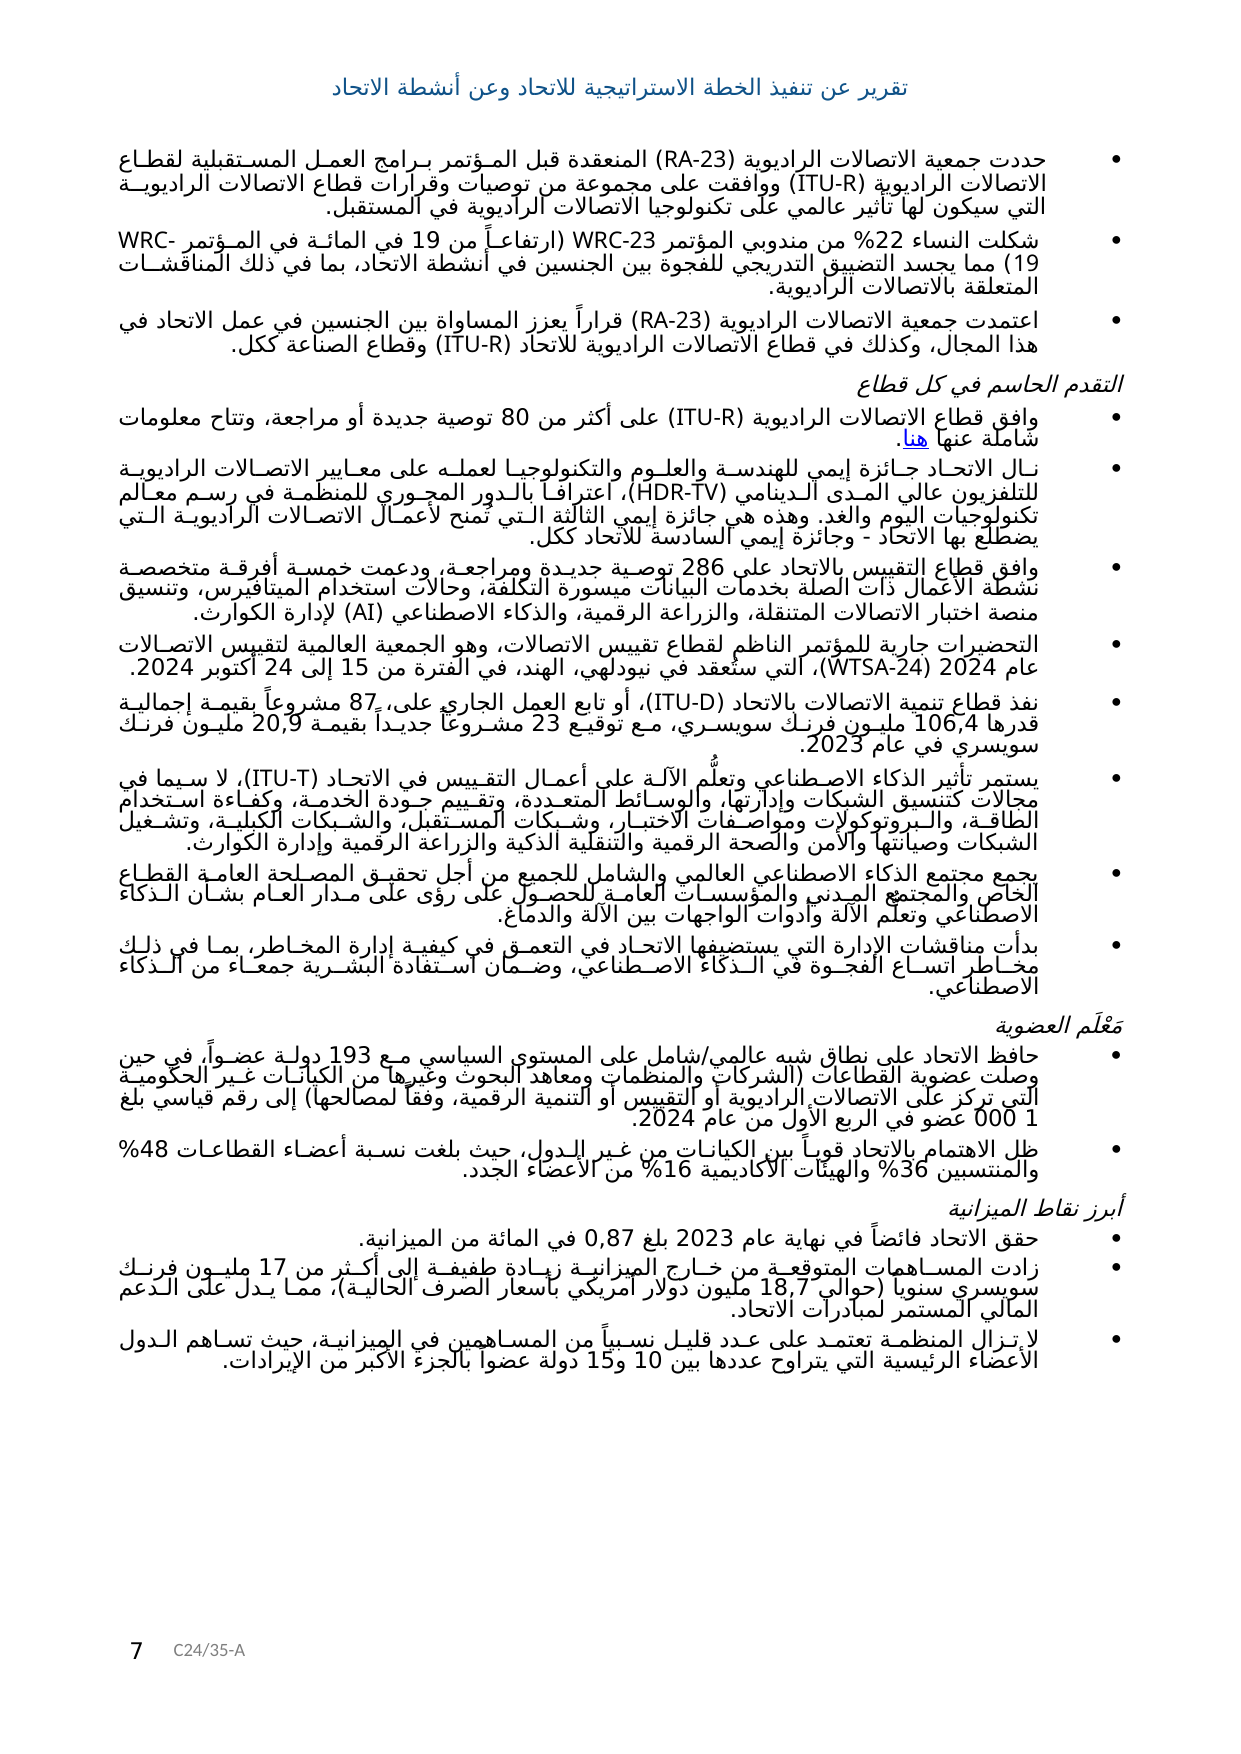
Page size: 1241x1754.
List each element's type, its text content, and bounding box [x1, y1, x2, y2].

text زادت المساهمات المتوقعة من خارج الميزانية زيادة طفيفة إلى أكثر من 17 مليون فرنك سويسري سنوياً (حوالي 18,7 مليون دولار أمريكي بأسعار الصرف الحالية)، مما يدل على الدعم المالي المستمر لمبادرات الاتحاد. [118, 1258, 1122, 1322]
subtitle مَعْلَم العضوية [1079, 1017, 1122, 1038]
text شكلت النساء 22% من مندوبي المؤتمر WRC-23 (ارتفاعاً من 19 في المائة في المؤتمر WRC-19) مما يجسد التضييق التدريجي للفجوة بين الجنسين في أنشطة الاتحاد، بما في ذلك المناقشات المتعلقة بالاتصالات الراديوية. [118, 228, 1122, 300]
text لا تزال المنظمة تعتمد على عدد قليل نسبياً من المساهمين في الميزانية، حيث تساهم الدول الأعضاء الرئيسية التي يتراوح عددها بين 10 و15 دولة عضواً بالجزء الأكبر من الإيرادات. [118, 1331, 1122, 1373]
subtitle مَعْلَم العضوية [118, 1017, 1062, 1038]
text حقق الاتحاد فائضاً في نهاية عام 2023 بلغ 0,87 في المائة من الميزانية. [118, 1229, 432, 1250]
text وافق قطاع الاتصالات الراديوية (ITU-R) على أكثر من 80 توصية جديدة أو مراجعة، وتتاح معلومات شاملة عنها هنا. [118, 405, 1122, 452]
subtitle أبرز نقاط الميزانية [118, 1199, 1018, 1221]
text بدأت مناقشات الإدارة التي يستضيفها الاتحاد في التعمق في كيفية إدارة المخاطر، بما في ذلك مخاطر اتساع الفجوة في الذكاء الاصطناعي، وضمان استفادة البشرية جمعاء من الذكاء الاصطناعي. [118, 936, 1122, 1000]
subtitle التقدم الحاسم في كل قطاع [118, 376, 1122, 397]
subtitle أبرز نقاط الميزانية [981, 1199, 1122, 1221]
subtitle مَعْلَم العضوية [1016, 1017, 1098, 1038]
text حافظ الاتحاد على نطاق شبه عالمي/شامل على المستوى السياسي مع 193 دولة عضواً، في حين وصلت عضوية القطاعات (الشركات والمنظمات ومعاهد البحوث وغيرها من الكيانات غير الحكومية التي تركز على الاتصالات الراديوية أو التقييس أو التنمية الرقمية، وفقاً لمصالحها) إلى رقم قياسي بلغ 1 000 عضو في الربع الأول من عام 2024. [118, 1046, 1122, 1132]
text اعتمدت جمعية الاتصالات الراديوية (RA-23) قراراً يعزز المساواة بين الجنسين في عمل الاتحاد في هذا المجال، وكذلك في قطاع الاتصالات الراديوية للاتحاد (ITU-R) وقطاع الصناعة ككل. [118, 308, 1122, 359]
text وافق قطاع التقييس بالاتحاد على 286 توصية جديدة ومراجعة، ودعمت خمسة أفرقة متخصصة نشطة الأعمال ذات الصلة بخدمات البيانات ميسورة التكلفة، وحالات استخدام الميتافيرس، وتنسيق منصة اختبار الاتصالات المتنقلة، والزراعة الرقمية، والذكاء الاصطناعي (‎AI) ‏لإدارة الكوارث.‎ [118, 558, 1122, 627]
text يستمر تأثير الذكاء الاصطناعي وتعلُّم الآلة على أعمال التقييس في الاتحاد (ITU-T)، لا سيما في مجالات كتنسيق الشبكات وإدارتها، والوسائط المتعددة، وتقييم جودة الخدمة، وكفاءة استخدام الطاقة، والبروتوكولات ومواصفات الاختبار، وشبكات المستقبل، والشبكات الكبلية، وتشغيل الشبكات وصيانتها والأمن والصحة الرقمية والتنقلية الذكية والزراعة الرقمية وإدارة الكوارث. [118, 767, 1122, 856]
text التحضيرات جارية للمؤتمر الناظم لقطاع تقييس الاتصالات، وهو الجمعية العالمية لتقييس الاتصالات عام 2024 (WTSA-24)، التي ستُعقد في نيودلهي، الهند، في الفترة من 15 إلى 24 أكتوبر 2024. [118, 635, 1122, 682]
text نفذ قطاع تنمية الاتصالات بالاتحاد (ITU-D)، أو تابع العمل الجاري على، 87 مشروعاً بقيمة إجمالية قدرها 106,4 مليون فرنك سويسري، مع توقيع 23 مشروعاً جديداً بقيمة 20,9 مليون فرنك سويسري في عام 2023. [118, 691, 1122, 758]
text حددت جمعية الاتصالات الراديوية (RA-23) المنعقدة قبل المؤتمر برامج العمل المستقبلية لقطاع الاتصالات الراديوية (ITU-R) ووافقت على مجموعة من توصيات وقرارات قطاع الاتصالات الراديوية التي سيكون لها تأثير عالمي على تكنولوجيا الاتصالات الراديوية في المستقبل. [118, 148, 1122, 220]
text حقق الاتحاد فائضاً في نهاية عام 2023 بلغ 0,87 في المائة من الميزانية. [404, 1229, 657, 1250]
text ظل الاهتمام بالاتحاد قوياً بين الكيانات من غير الدول، حيث بلغت نسبة أعضاء القطاعات 48% والمنتسبين 36% والهيئات الأكاديمية 16% من الأعضاء الجدد. [118, 1140, 1122, 1183]
text نال الاتحاد جائزة إيمي للهندسة والعلوم والتكنولوجيا لعمله على معايير الاتصالات الراديوية للتلفزيون عالي المدى الدينامي (HDR-TV)، اعترافا بالدور المحوري للمنظمة في رسم معالم تكنولوجيات اليوم والغد. وهذه هي جائزة إيمي الثالثة التي تُمنح لأعمال الاتصالات الراديوية التي يضطلع بها الاتحاد - وجائزة إيمي السادسة للاتحاد ككل. [118, 460, 1122, 550]
text حقق الاتحاد فائضاً في نهاية عام 2023 بلغ 0,87 في المائة من الميزانية. [806, 1229, 1122, 1250]
text يجمع مجتمع الذكاء الاصطناعي العالمي والشامل للجميع من أجل تحقيق المصلحة العامة القطاع الخاص والمجتمع المدني والمؤسسات العامة للحصول على رؤى على مدار العام بشأن الذكاء الاصطناعي وتعلُّم الآلة وأدوات الواجهات بين الآلة والدماغ. [118, 864, 1122, 928]
